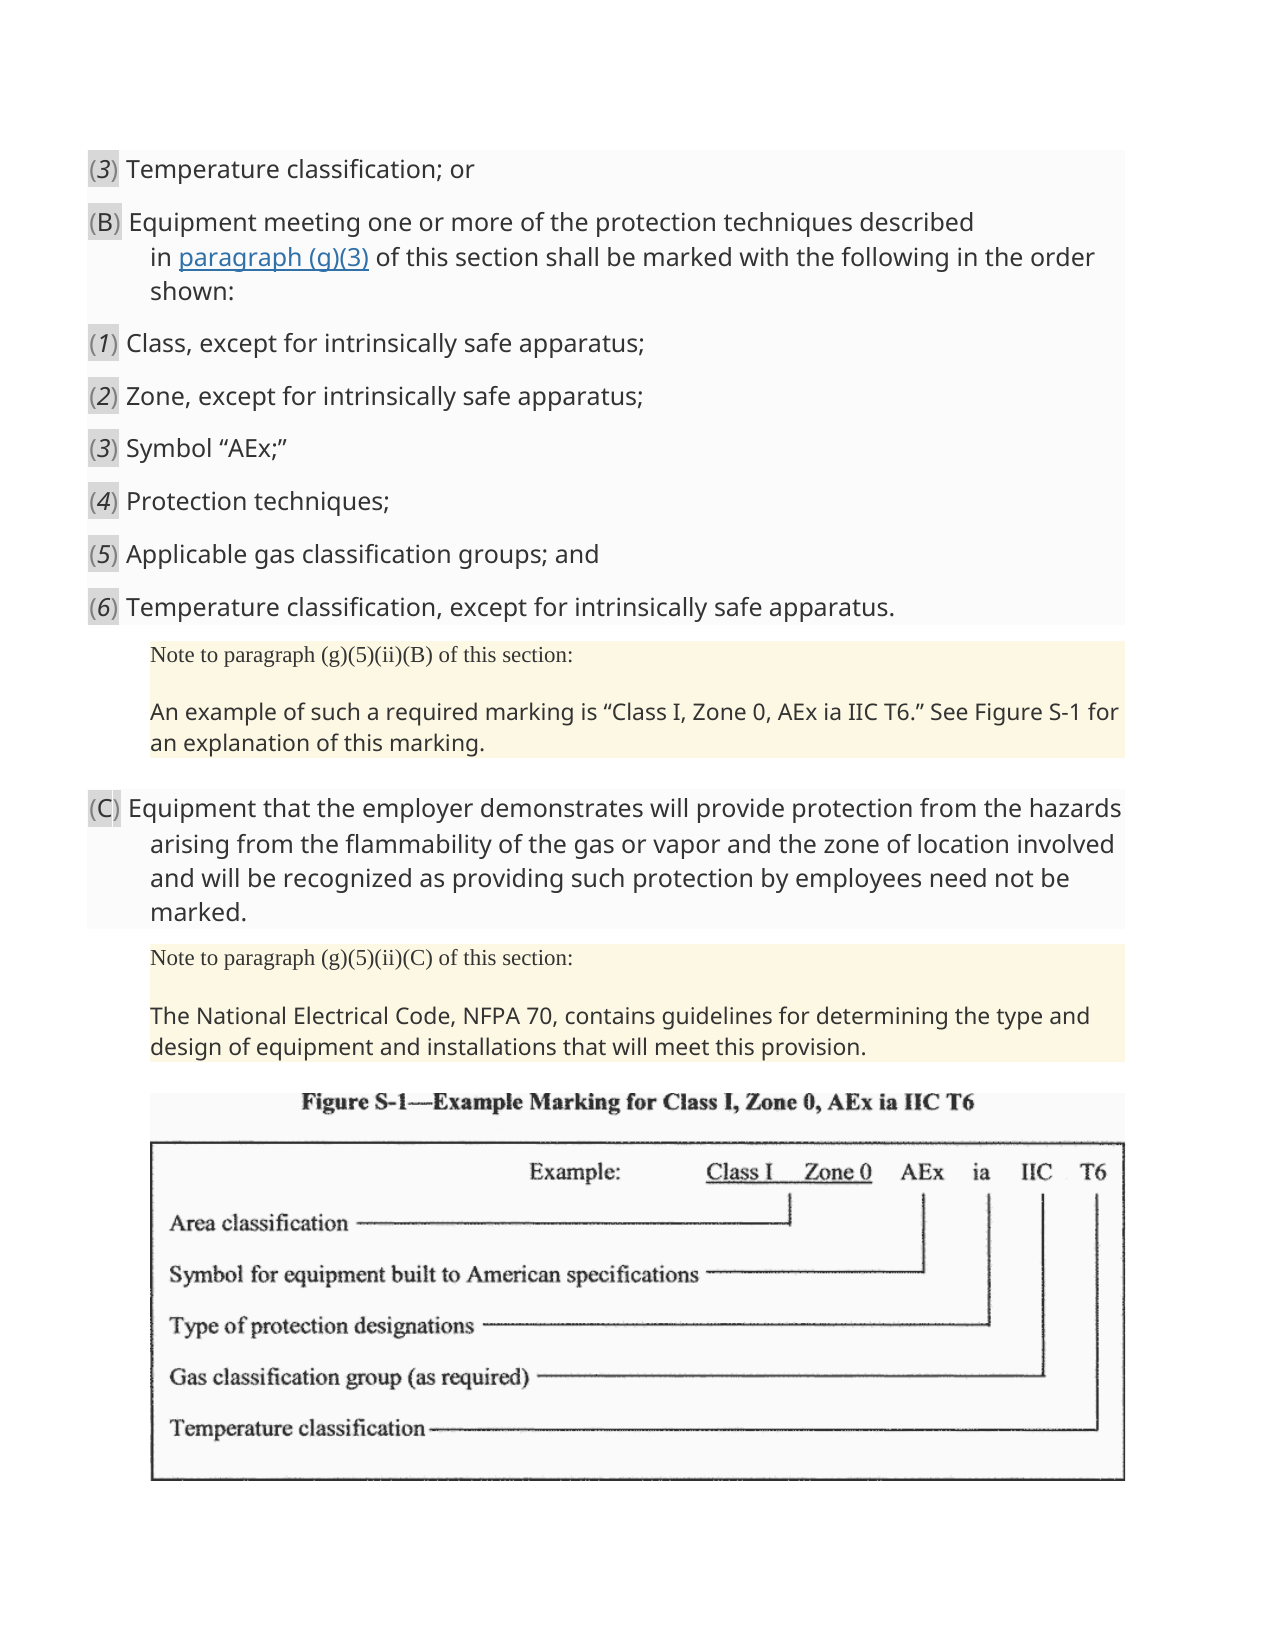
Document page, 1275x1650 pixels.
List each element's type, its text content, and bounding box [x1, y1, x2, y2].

text (1) Class, except for intrinsically safe apparatus; [119, 324, 1125, 361]
text (3) Temperature classification; or [119, 150, 1125, 187]
text Note to paragraph (g)(5)(ii)(B) of this section: [150, 641, 1125, 667]
text Note to paragraph (g)(5)(ii)(C) of this section: [150, 944, 1125, 971]
text (5) Applicable gas classification groups; and [119, 535, 1125, 572]
text (3) Symbol “AEx;” [119, 429, 1125, 467]
text (4) Protection techniques; [119, 482, 1125, 519]
text (C) Equipment that the employer demonstrates will provide protection from the hazards arising from the flammability of the gas or vapor and the zone of location involved and will be recognized as providing such protection by employees need not be marked. [87, 789, 1125, 929]
text The National Electrical Code, NFPA 70, contains guidelines for determining the type and design of equipment and installations that will meet this provision. [150, 999, 1125, 1062]
text (2) Zone, except for intrinsically safe apparatus; [119, 377, 1125, 414]
text (6) Temperature classification, except for intrinsically safe apparatus. [119, 588, 1125, 625]
text (B) Equipment meeting one or more of the protection techniques described in paragraph (g)(3) of this section shall be marked with the following in the order shown: [87, 203, 1125, 308]
picture [150, 1093, 1125, 1481]
text An example of such a required marking is “Class I, Zone 0, AEx ia IIC T6.” See Figure S-1 for an explanation of this marking. [150, 696, 1125, 758]
